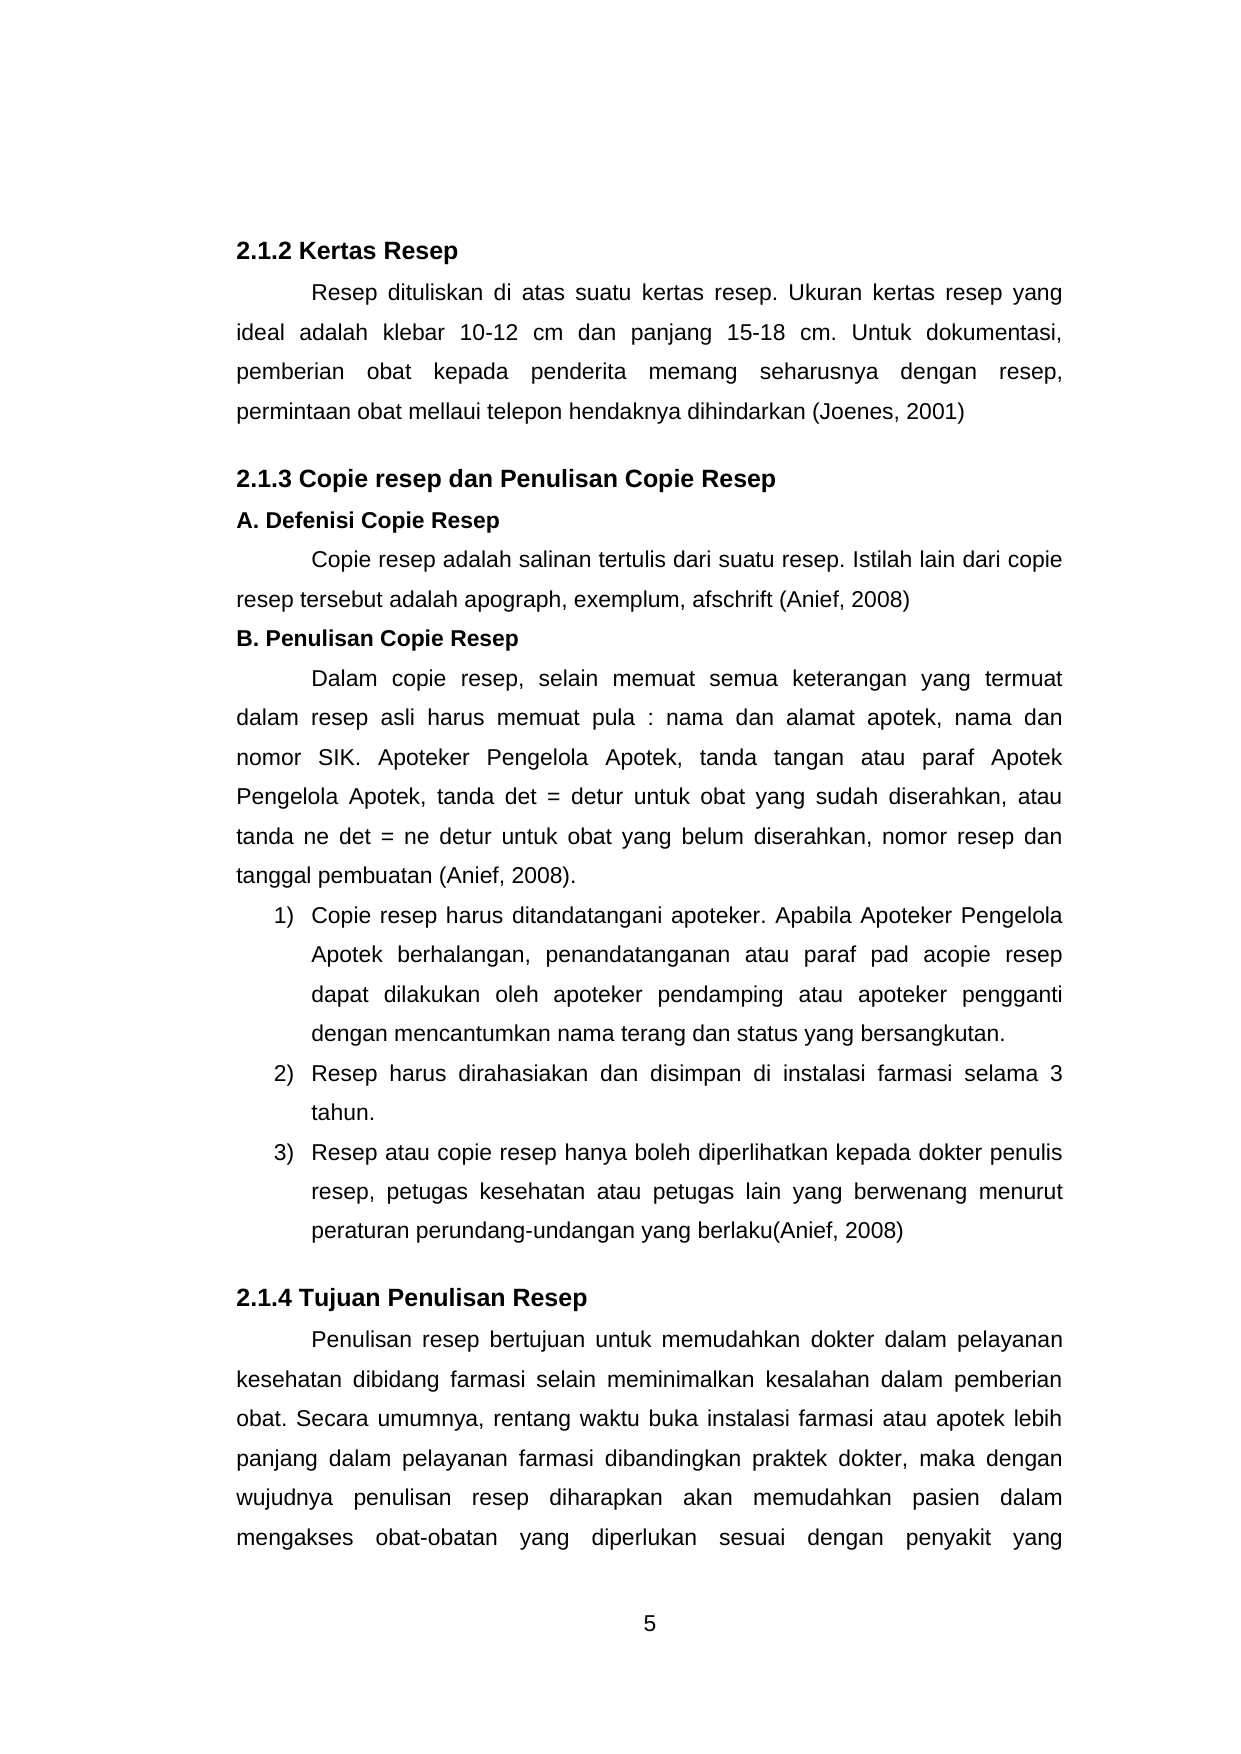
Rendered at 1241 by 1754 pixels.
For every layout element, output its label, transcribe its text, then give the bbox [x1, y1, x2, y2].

text 2.1.2 Kertas Resep [236, 236, 1063, 265]
text Copie resep adalah salinan tertulis dari suatu resep. Istilah lain dari copie resep tersebut adalah apograph, exemplum, afschrift (Anief, 2008) [236, 546, 1063, 612]
text Resep dituliskan di atas suatu kertas resep. Ukuran kertas resep yang ideal adalah klebar 10-12 cm dan panjang 15-18 cm. Untuk dokumentasi, pemberian obat kepada penderita memang seharusnya dengan resep, permintaan obat mellaui telepon hendaknya dihindarkan (Joenes, 2001) [236, 279, 1063, 424]
text A. Defenisi Copie Resep [236, 507, 1063, 533]
text Dalam copie resep, selain memuat semua keterangan yang termuat dalam resep asli harus memuat pula : nama dan alamat apotek, nama dan nomor SIK. Apoteker Pengelola Apotek, tanda tangan atau paraf Apotek Pengelola Apotek, tanda det = detur untuk obat yang sudah diserahkan, atau tanda ne det = ne detur untuk obat yang belum diserahkan, nomor resep dan tanggal pembuatan (Anief, 2008). [236, 665, 1063, 888]
list Resep harus dirahasiakan dan disimpan di instalasi farmasi selama 3 tahun. [274, 1059, 1063, 1125]
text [236, 1326, 1063, 1550]
text 2.1.4 Tujuan Penulisan Resep [236, 1283, 1063, 1312]
text 2.1.3 Copie resep dan Penulisan Copie Resep [236, 464, 1063, 492]
text B. Penulisan Copie Resep [236, 625, 1063, 652]
list Copie resep harus ditandatangani apoteker. Apabila Apoteker Pengelola Apotek berhalangan, penandatanganan atau paraf pad acopie resep dapat dilakukan oleh apoteker pendamping atau apoteker pengganti dengan mencantumkan nama terang dan status yang bersangkutan. [274, 902, 1063, 1046]
list Resep atau copie resep hanya boleh diperlihatkan kepada dokter penulis resep, petugas kesehatan atau petugas lain yang berwenang menurut peraturan perundang-undangan yang berlaku(Anief, 2008) [274, 1138, 1063, 1244]
